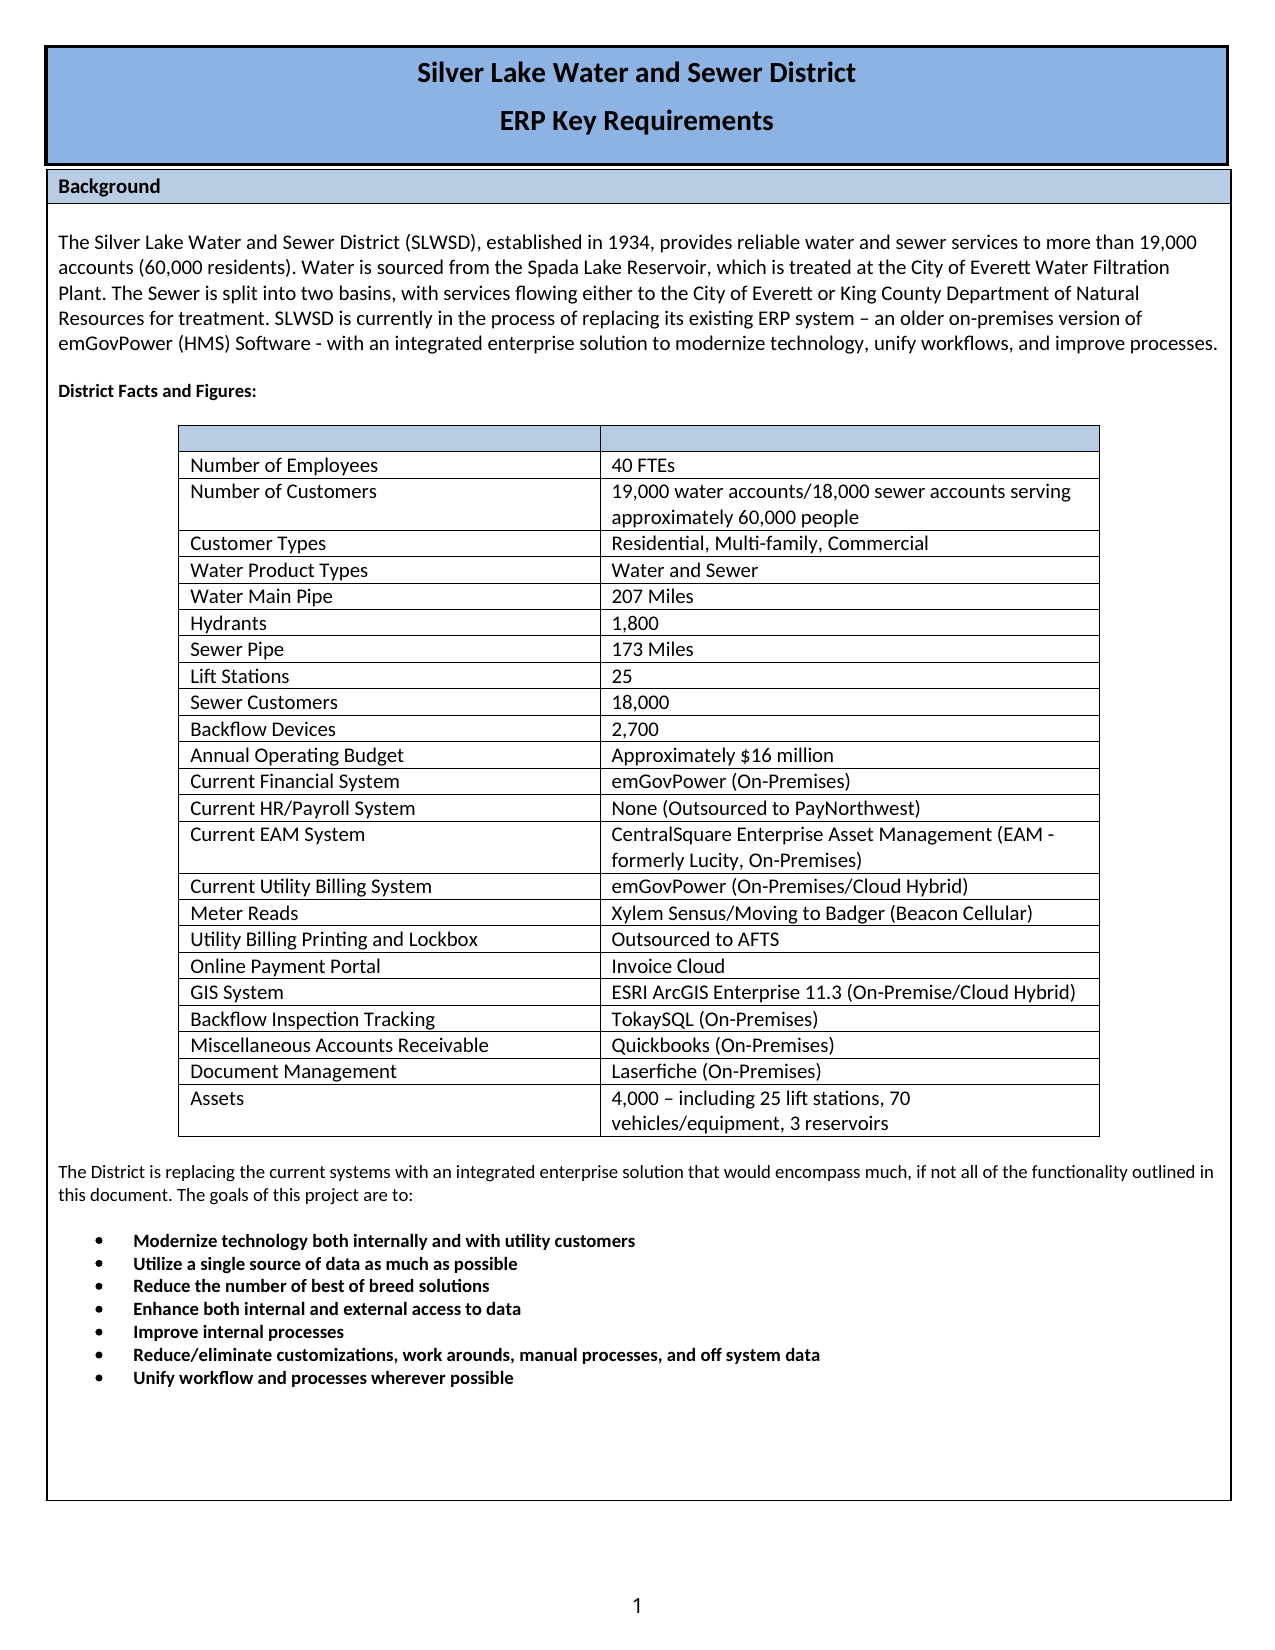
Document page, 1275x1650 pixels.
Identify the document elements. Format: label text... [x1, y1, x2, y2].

table_header Background [48, 170, 1230, 203]
table_cell The Silver Lake Water and Sewer District (SLWSD), established in 1934, provides reliable water and sewer services to more than 19,000 accounts (60,000 residents). Water is sourced from the Spada Lake Reservoir, which is treated at the City of Everett Water Filtration Plant. The Sewer is split into two basins, with services flowing either to the City of Everett or King County Department of Natural Resources for treatment. SLWSD is currently in the process of replacing its existing ERP system – an older on-premises version of emGovPower (HMS) Software - with an integrated enterprise solution to modernize technology, unify workflows, and improve processes. District Facts and Figures: The District is replacing the current systems with an integrated enterprise solution that would encompass much, if not all of the functionality outlined in this document. The goals of this project are to: Modernize technology both internally and with utility customers Utilize a single source of data as much as possible Reduce the number of best of breed solutions Enhance both internal and external access to data Improve internal processes Reduce/eliminate customizations, work arounds, manual processes, and off system data Unify workflow and processes wherever possible [48, 204, 1230, 1500]
